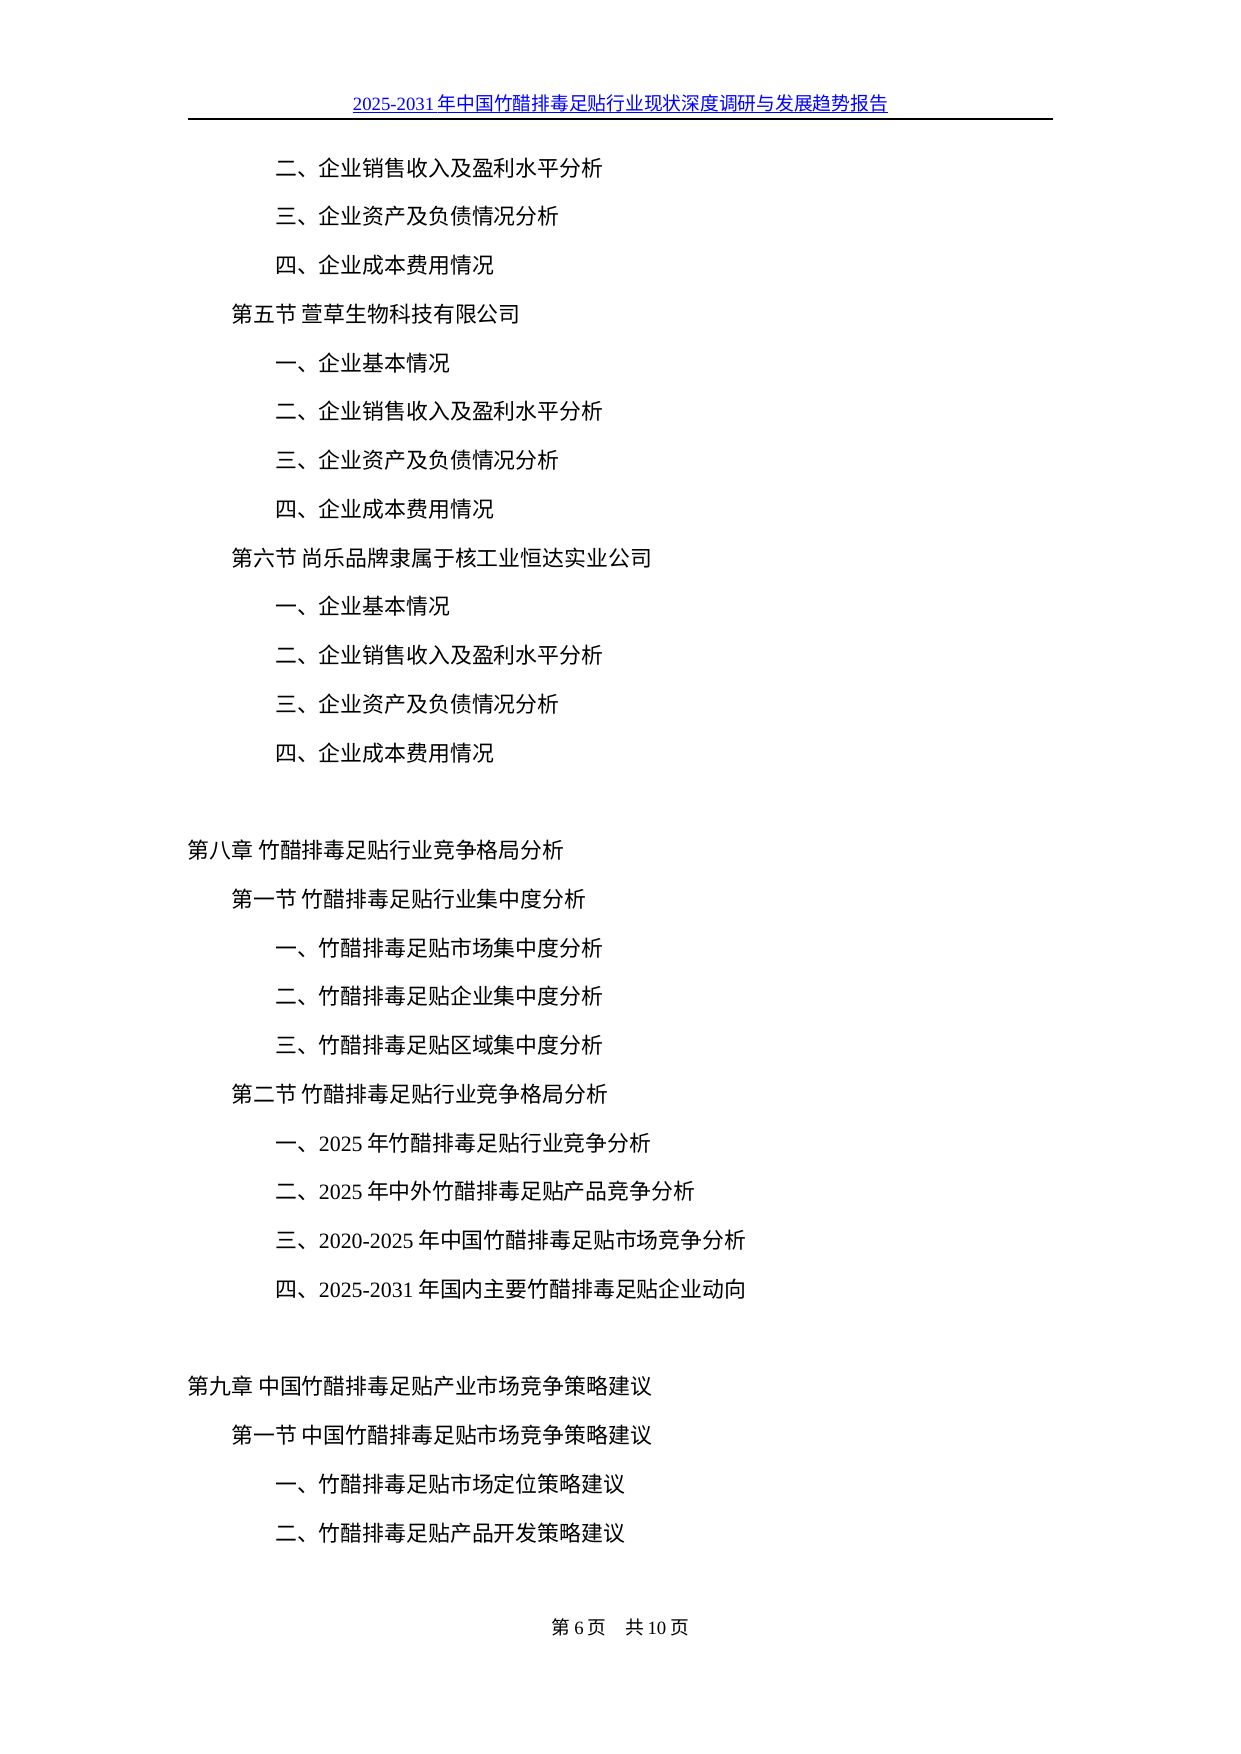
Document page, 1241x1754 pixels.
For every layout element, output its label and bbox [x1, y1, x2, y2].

text [187, 150, 1053, 1548]
